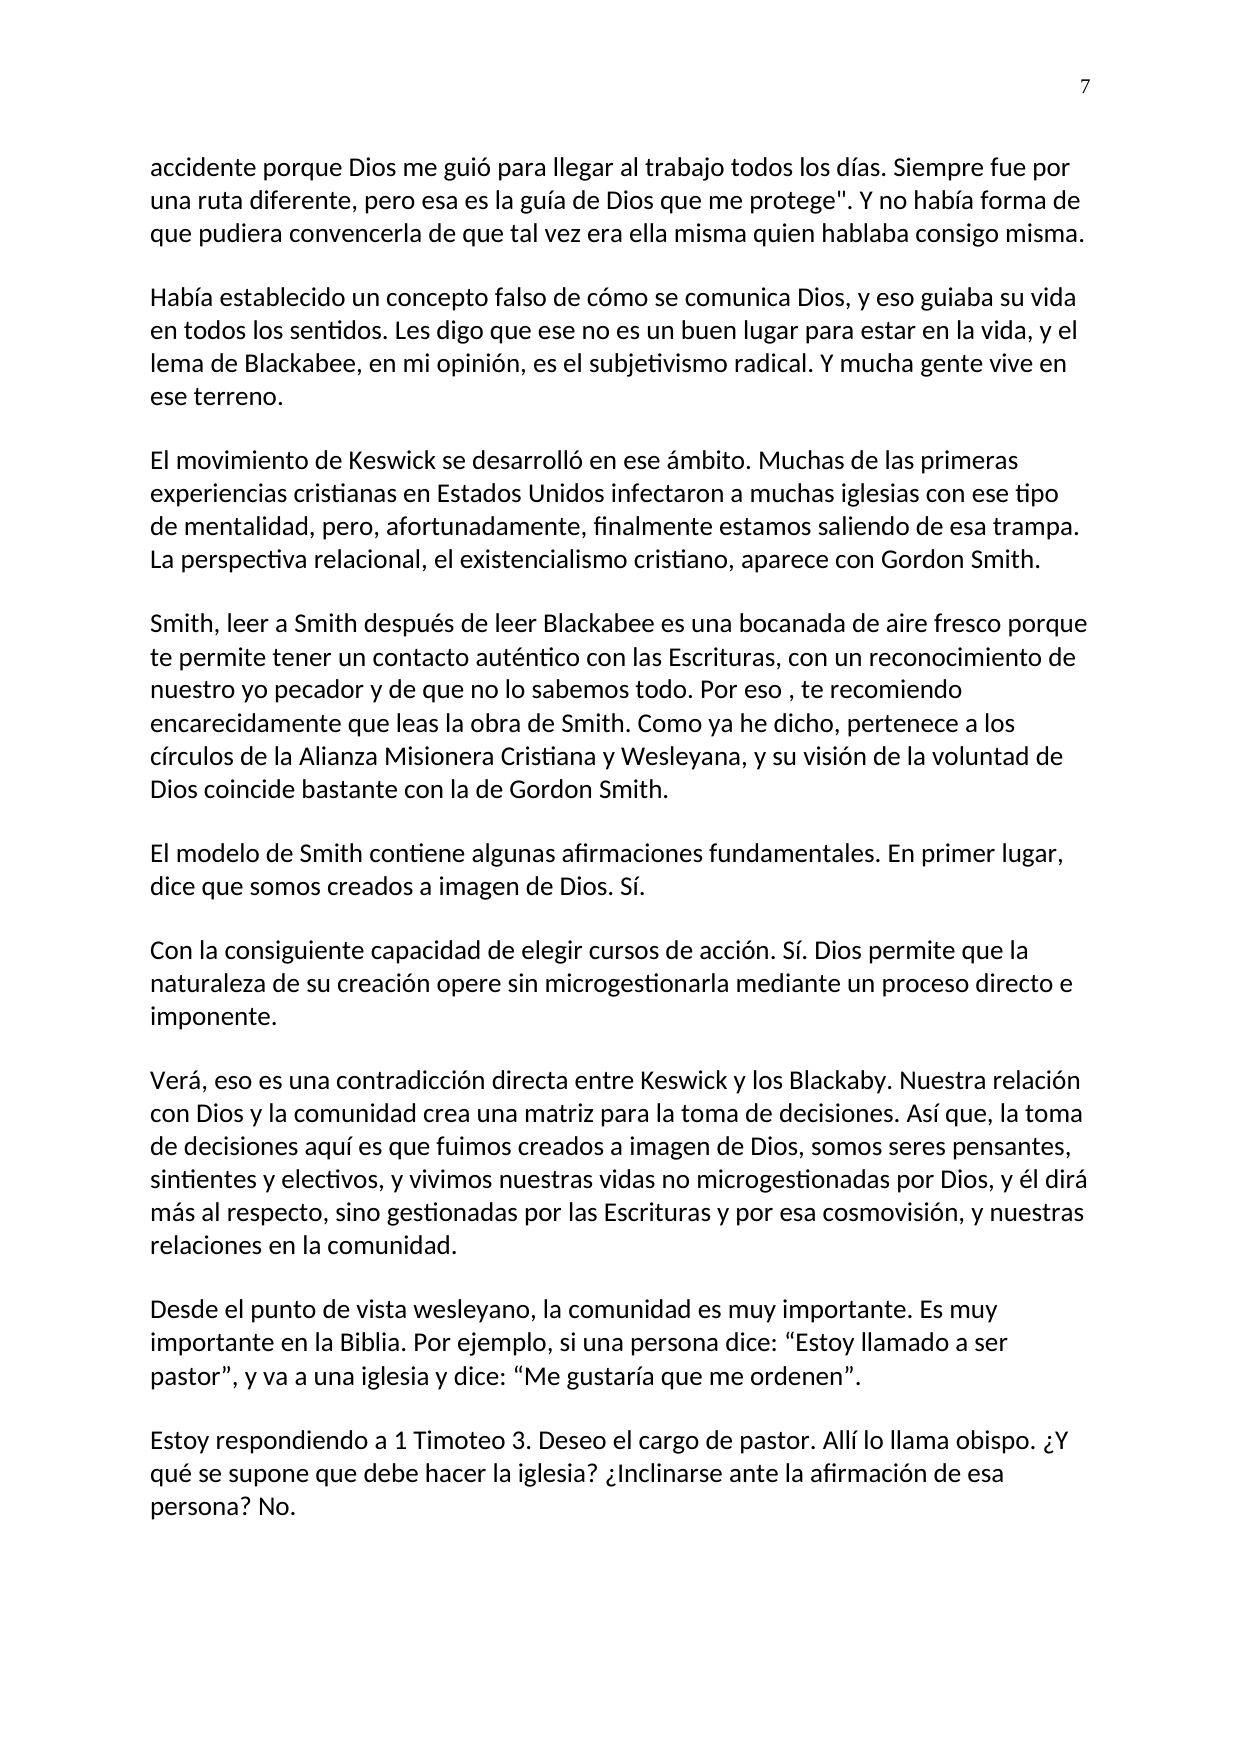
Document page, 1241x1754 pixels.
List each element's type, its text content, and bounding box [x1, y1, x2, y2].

text Desde el punto de vista wesleyano, la comunidad es muy importante. Es muy importante en la Biblia. Por ejemplo, si una persona dice: “Estoy llamado a ser pastor”, y va a una iglesia y dice: “Me gustaría que me ordenen”. [150, 1293, 1090, 1392]
text Verá, eso es una contradicción directa entre Keswick y los Blackaby. Nuestra relación con Dios y la comunidad crea una matriz para la toma de decisiones. Así que, la toma de decisiones aquí es que fuimos creados a imagen de Dios, somos seres pensantes, sintientes y electivos, y vivimos nuestras vidas no microgestionadas por Dios, y él dirá más al respecto, sino gestionadas por las Escrituras y por esa cosmovisión, y nuestras relaciones en la comunidad. [150, 1063, 1090, 1261]
text El movimiento de Keswick se desarrolló en ese ámbito. Muchas de las primeras experiencias cristianas en Estados Unidos infectaron a muchas iglesias con ese tipo de mentalidad, pero, afortunadamente, finalmente estamos saliendo de esa trampa. La perspectiva relacional, el existencialismo cristiano, aparece con Gordon Smith. [150, 443, 1090, 576]
text Smith, leer a Smith después de leer Blackabee es una bocanada de aire fresco porque te permite tener un contacto auténtico con las Escrituras, con un reconocimiento de nuestro yo pecador y de que no lo sabemos todo. Por eso , te recomiendo encarecidamente que leas la obra de Smith. Como ya he dicho, pertenece a los círculos de la Alianza Misionera Cristiana y Wesleyana, y su visión de la voluntad de Dios coincide bastante con la de Gordon Smith. [150, 607, 1090, 805]
text El modelo de Smith contiene algunas afirmaciones fundamentales. En primer lugar, dice que somos creados a imagen de Dios. Sí. [150, 836, 1090, 902]
text Había establecido un concepto falso de cómo se comunica Dios, y eso guiaba su vida en todos los sentidos. Les digo que ese no es un buen lugar para estar en la vida, y el lema de Blackabee, en mi opinión, es el subjetivismo radical. Y mucha gente vive en ese terreno. [150, 280, 1090, 412]
text Estoy respondiendo a 1 Timoteo 3. Deseo el cargo de pastor. Allí lo llama obispo. ¿Y qué se supone que debe hacer la iglesia? ¿Inclinarse ante la afirmación de esa persona? No. [150, 1423, 1090, 1522]
text Con la consiguiente capacidad de elegir cursos de acción. Sí. Dios permite que la naturaleza de su creación opere sin microgestionarla mediante un proceso directo e imponente. [150, 933, 1090, 1032]
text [150, 150, 1090, 249]
